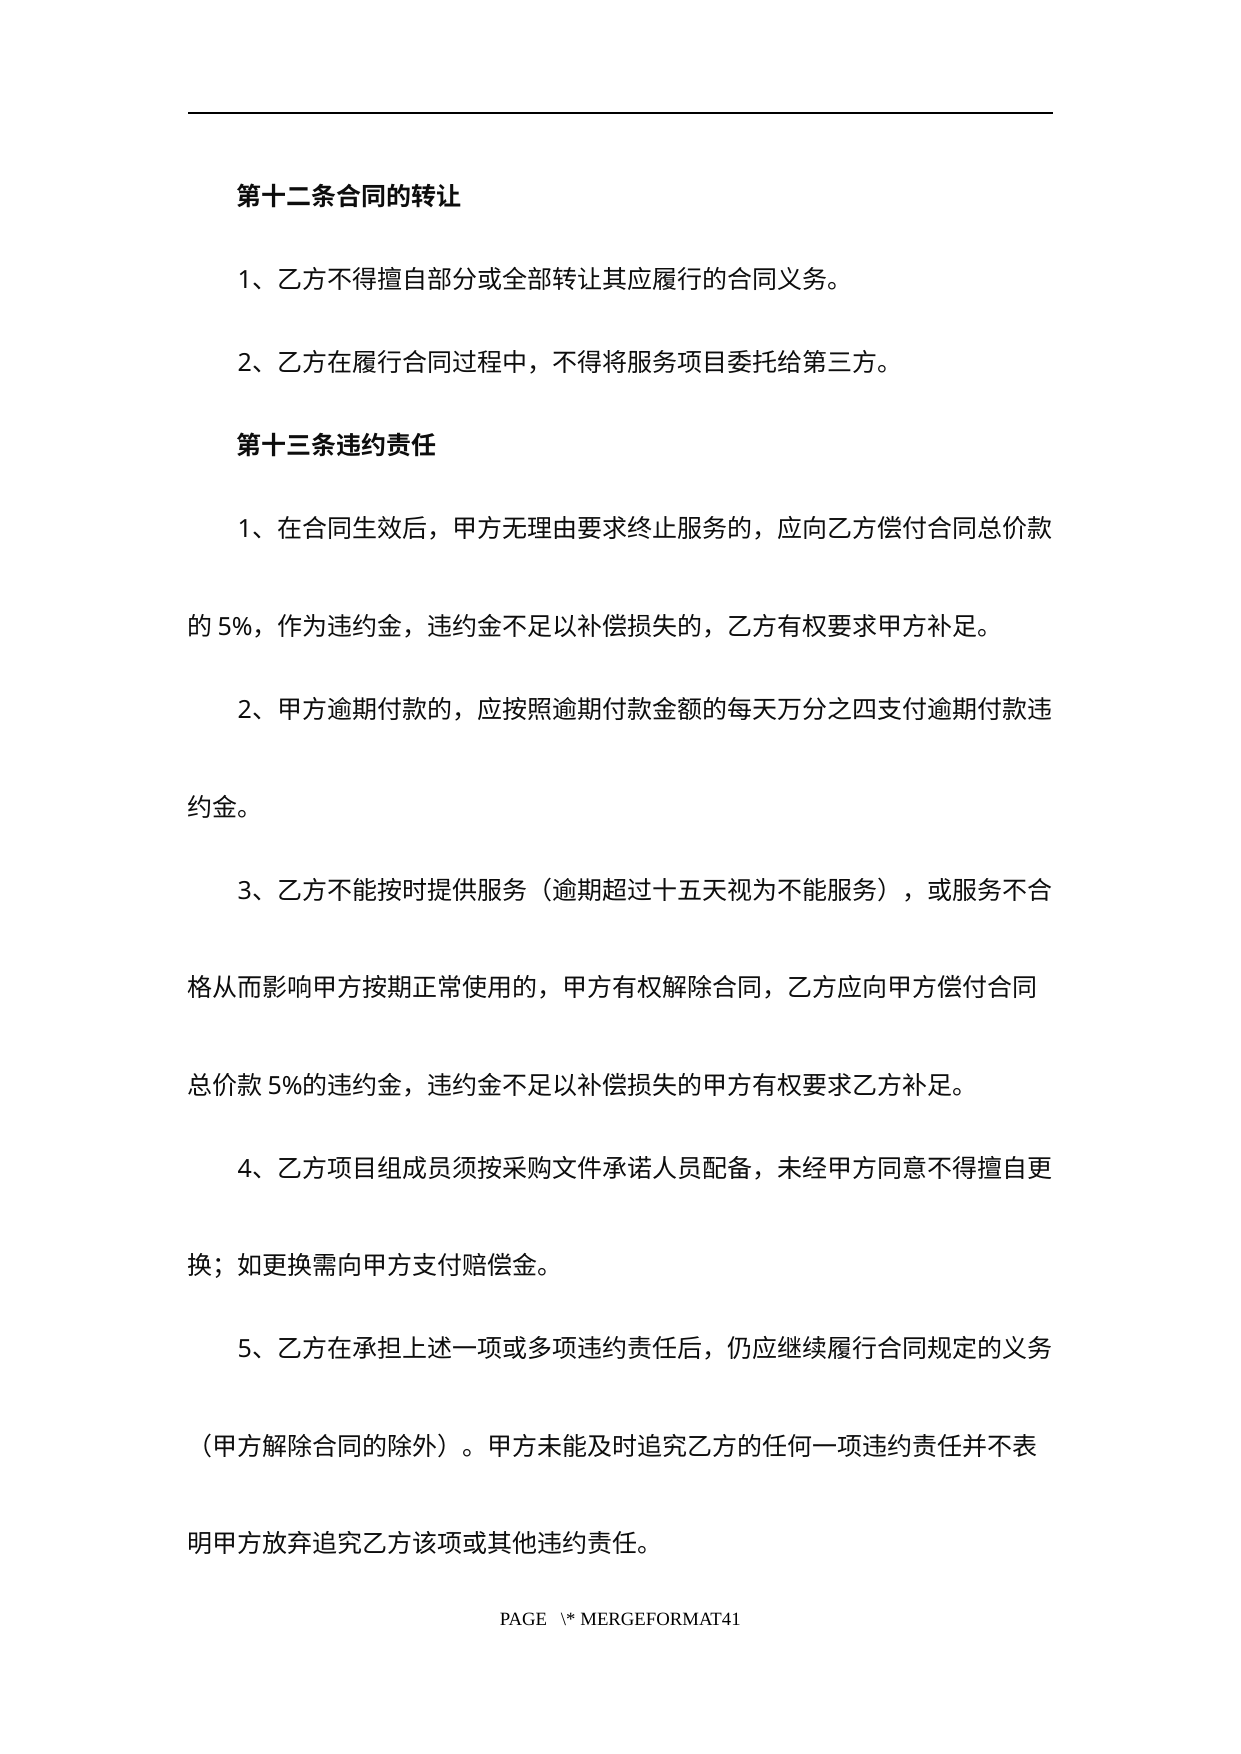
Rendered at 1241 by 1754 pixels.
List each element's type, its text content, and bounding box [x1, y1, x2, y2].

text 第十三条违约责任 [187, 411, 1053, 476]
text 2、乙方在履行合同过程中，不得将服务项目委托给第三方。 [187, 328, 1053, 393]
text 5、乙方在承担上述一项或多项违约责任后，仍应继续履行合同规定的义务（甲方解除合同的除外）。甲方未能及时追究乙方的任何一项违约责任并不表明甲方放弃追究乙方该项或其他违约责任。 [187, 1314, 1053, 1574]
text 3、乙方不能按时提供服务（逾期超过十五天视为不能服务），或服务不合格从而影响甲方按期正常使用的，甲方有权解除合同，乙方应向甲方偿付合同总价款5%的违约金，违约金不足以补偿损失的甲方有权要求乙方补足。 [187, 856, 1053, 1116]
text 1、在合同生效后，甲方无理由要求终止服务的，应向乙方偿付合同总价款的5%，作为违约金，违约金不足以补偿损失的，乙方有权要求甲方补足。 [187, 494, 1053, 657]
text 1、乙方不得擅自部分或全部转让其应履行的合同义务。 [187, 245, 1053, 310]
text 4、乙方项目组成员须按采购文件承诺人员配备，未经甲方同意不得擅自更换；如更换需向甲方支付赔偿金。 [187, 1134, 1053, 1296]
text 第十二条合同的转让 [187, 162, 1053, 227]
text 2、甲方逾期付款的，应按照逾期付款金额的每天万分之四支付逾期付款违约金。 [187, 675, 1053, 838]
